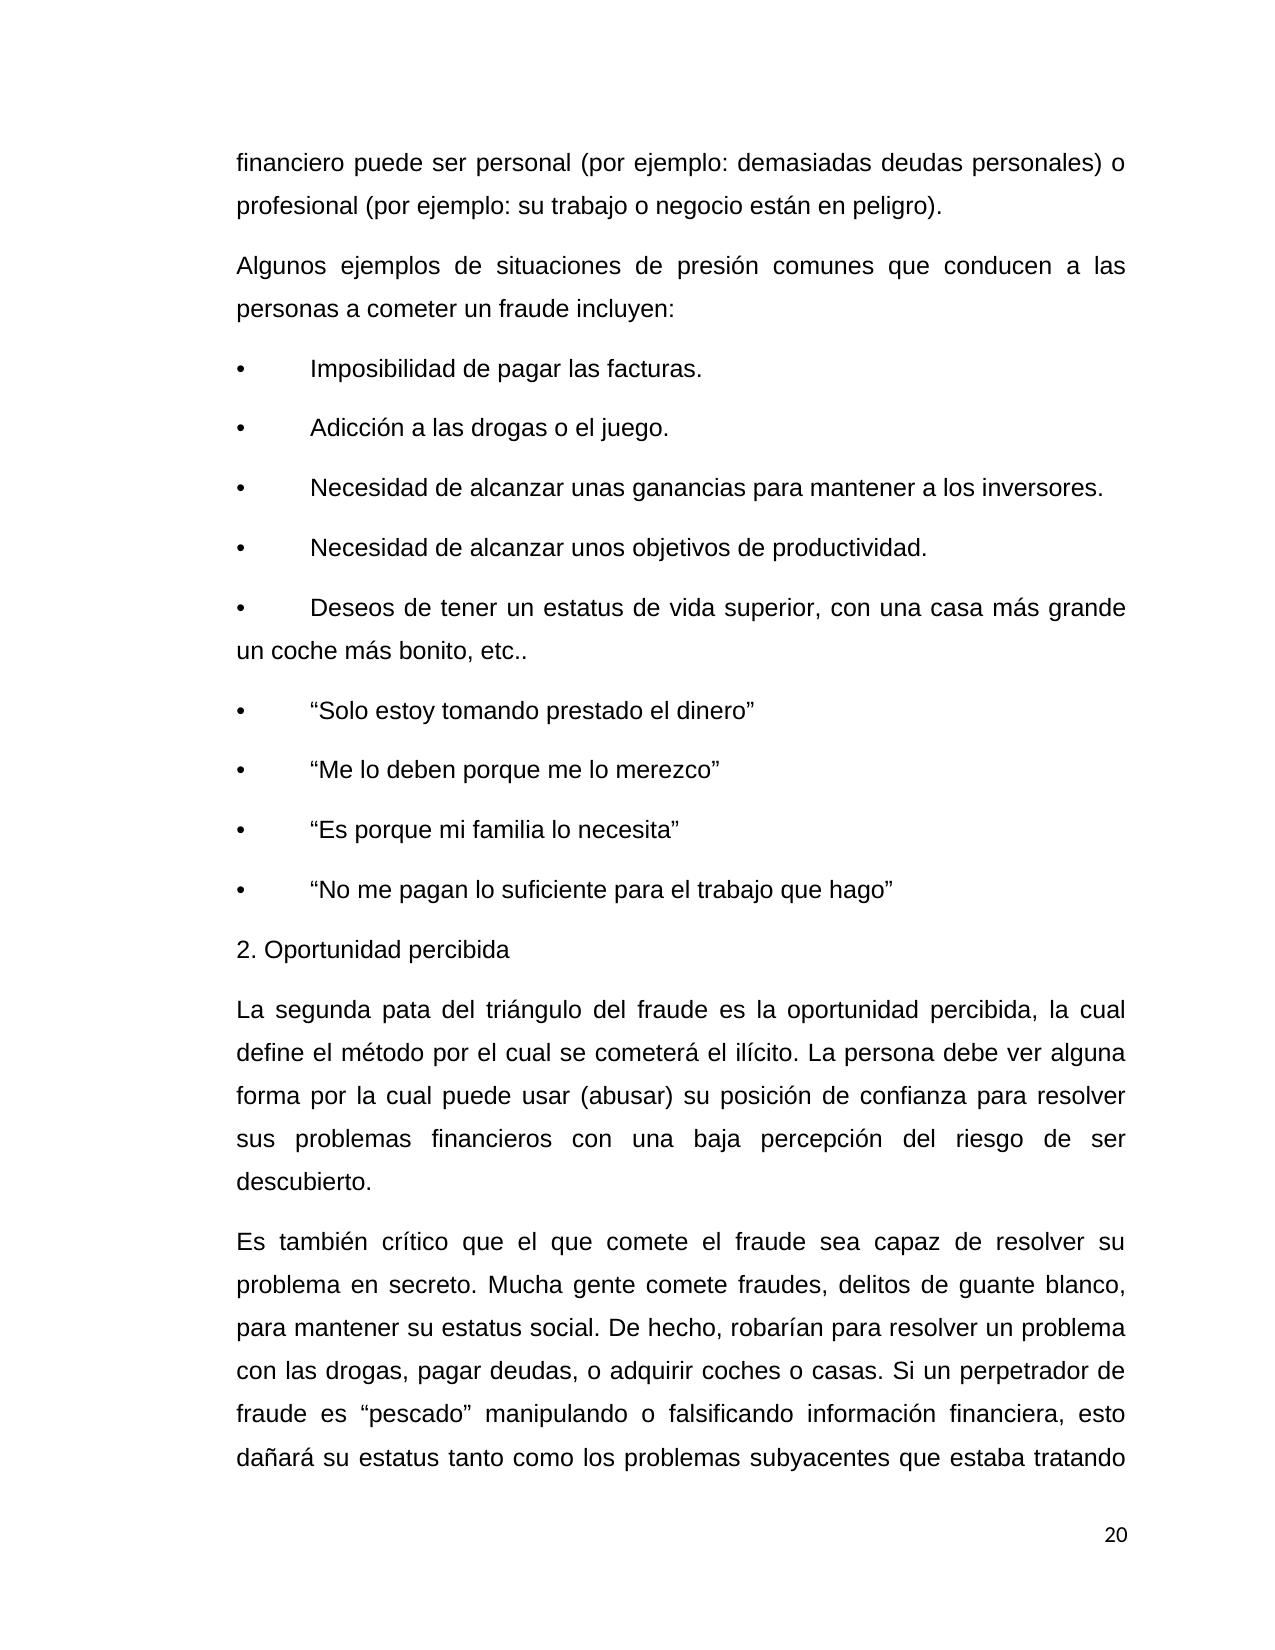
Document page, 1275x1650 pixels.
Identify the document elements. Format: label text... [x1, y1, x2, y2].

text • “Solo estoy tomando prestado el dinero” [236, 696, 1127, 724]
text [236, 1227, 1127, 1471]
text • Imposibilidad de pagar las facturas. [236, 353, 1127, 382]
text Algunos ejemplos de situaciones de presión comunes que conducen a las personas a cometer un fraude incluyen: [236, 251, 1127, 322]
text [236, 148, 1127, 219]
text • “Es porque mi familia lo necesita” [236, 815, 1127, 844]
text • “No me pagan lo suficiente para el trabajo que hago” [236, 875, 1127, 904]
text • Necesidad de alcanzar unas ganancias para mantener a los inversores. [236, 473, 1127, 502]
text La segunda pata del triángulo del fraude es la oportunidad percibida, la cual define el método por el cual se cometerá el ilícito. La persona debe ver alguna forma por la cual puede usar (abusar) su posición de confianza para resolver sus problemas financieros con una baja percepción del riesgo de ser descubierto. [236, 994, 1127, 1196]
text • Adicción a las drogas o el juego. [236, 413, 1127, 442]
text • Necesidad de alcanzar unos objetivos de productividad. [236, 533, 1127, 562]
text 2. Oportunidad percibida [236, 935, 1127, 963]
text • “Me lo deben porque me lo merezco” [236, 755, 1127, 784]
text • Deseos de tener un estatus de vida superior, con una casa más grande un coche más bonito, etc.. [236, 593, 1127, 664]
